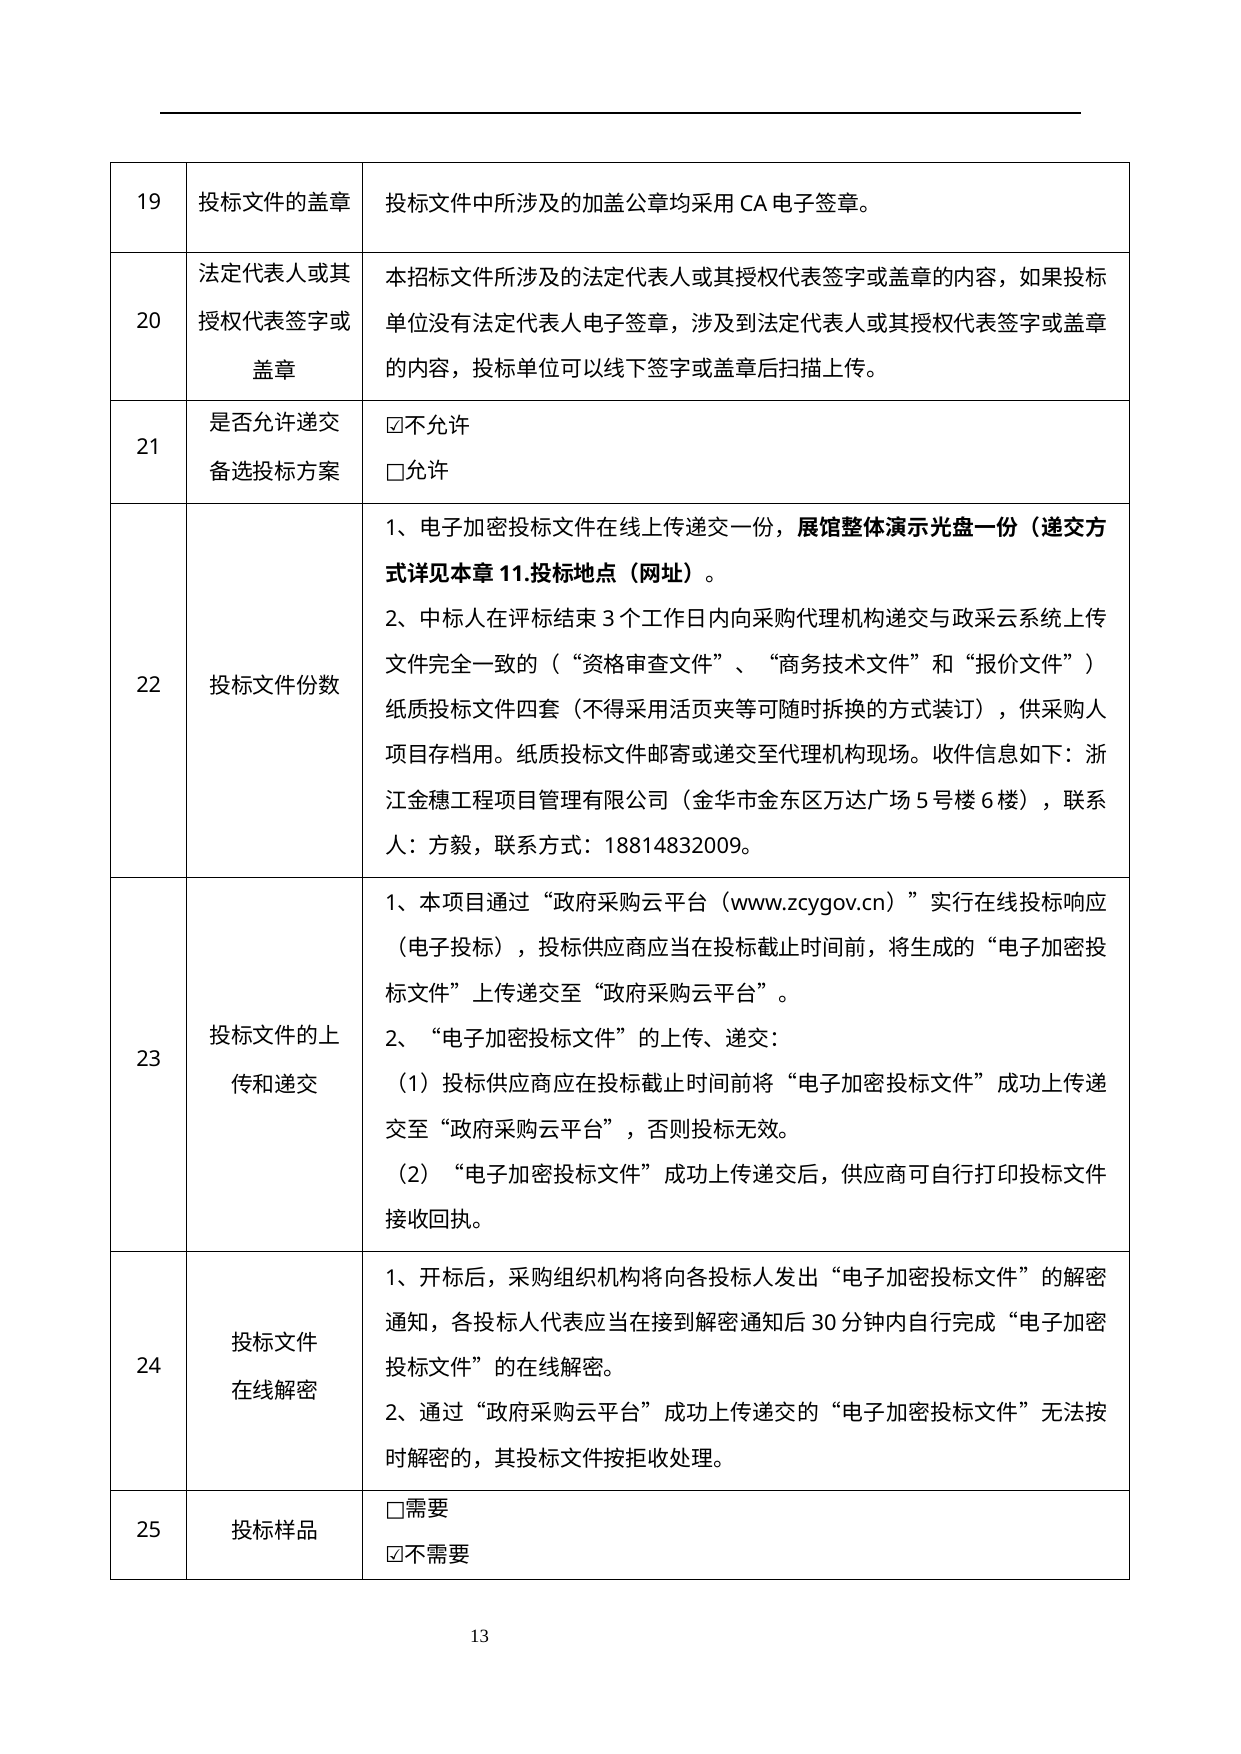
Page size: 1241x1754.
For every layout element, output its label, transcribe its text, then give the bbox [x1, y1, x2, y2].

table_cell 投标样品 [187, 1491, 362, 1579]
table_cell 21 [111, 401, 186, 503]
table_cell 本招标文件所涉及的法定代表人或其授权代表签字或盖章的内容，如果投标单位没有法定代表人电子签章，涉及到法定代表人或其授权代表签字或盖章的内容，投标单位可以线下签字或盖章后扫描上传。 [363, 253, 1129, 400]
table_cell 是否允许递交 备选投标方案 [187, 401, 362, 503]
table_cell 投标文件中所涉及的加盖公章均采用CA电子签章。 [363, 163, 1129, 252]
table_cell ☑不允许 □允许 [363, 401, 1129, 503]
table_cell 24 [111, 1252, 186, 1490]
table_cell 法定代表人或其授权代表签字或盖章 [187, 253, 362, 400]
table_cell □需要 ☑不需要 [363, 1491, 1129, 1579]
table_cell 25 [111, 1491, 186, 1579]
table_cell 1、本项目通过“政府采购云平台（www.zcygov.cn）”实行在线投标响应（电子投标），投标供应商应当在投标截止时间前，将生成的“电子加密投标文件”上传递交至“政府采购云平台”。 2、“电子加密投标文件”的上传、递交： （1）投标供应商应在投标截止时间前将“电子加密投标文件”成功上传递交至“政府采购云平台”，否则投标无效。 （2）“电子加密投标文件”成功上传递交后，供应商可自行打印投标文件接收回执。 [363, 878, 1129, 1251]
table_cell 投标文件的盖章 [187, 163, 362, 252]
table_cell 投标文件份数 [187, 504, 362, 877]
table_cell 电子加密投标文件在线上传递交一份，展馆整体演示光盘一份（递交方式详见本章11.投标地点（网址）。 2、中标人在评标结束3个工作日内向采购代理机构递交与政采云系统上传文件完全一致的（“资格审查文件”、“商务技术文件”和“报价文件”）纸质投标文件四套（不得采用活页夹等可随时拆换的方式装订），供采购人项目存档用。纸质投标文件邮寄或递交至代理机构现场。收件信息如下：浙江金穗工程项目管理有限公司（金华市金东区万达广场5号楼6楼），联系人：方毅，联系方式：18814832009。 [363, 504, 1129, 877]
table_cell 19 [111, 163, 186, 252]
table_cell 投标文件 在线解密 [187, 1252, 362, 1490]
table_cell 22 [111, 504, 186, 877]
table_cell 23 [111, 878, 186, 1251]
table_cell 20 [111, 253, 186, 400]
table_cell 投标文件的上 传和递交 [187, 878, 362, 1251]
table_cell 1、开标后，采购组织机构将向各投标人发出“电子加密投标文件”的解密通知，各投标人代表应当在接到解密通知后30分钟内自行完成“电子加密投标文件”的在线解密。 2、通过“政府采购云平台”成功上传递交的“电子加密投标文件”无法按时解密的，其投标文件按拒收处理。 [363, 1252, 1129, 1490]
